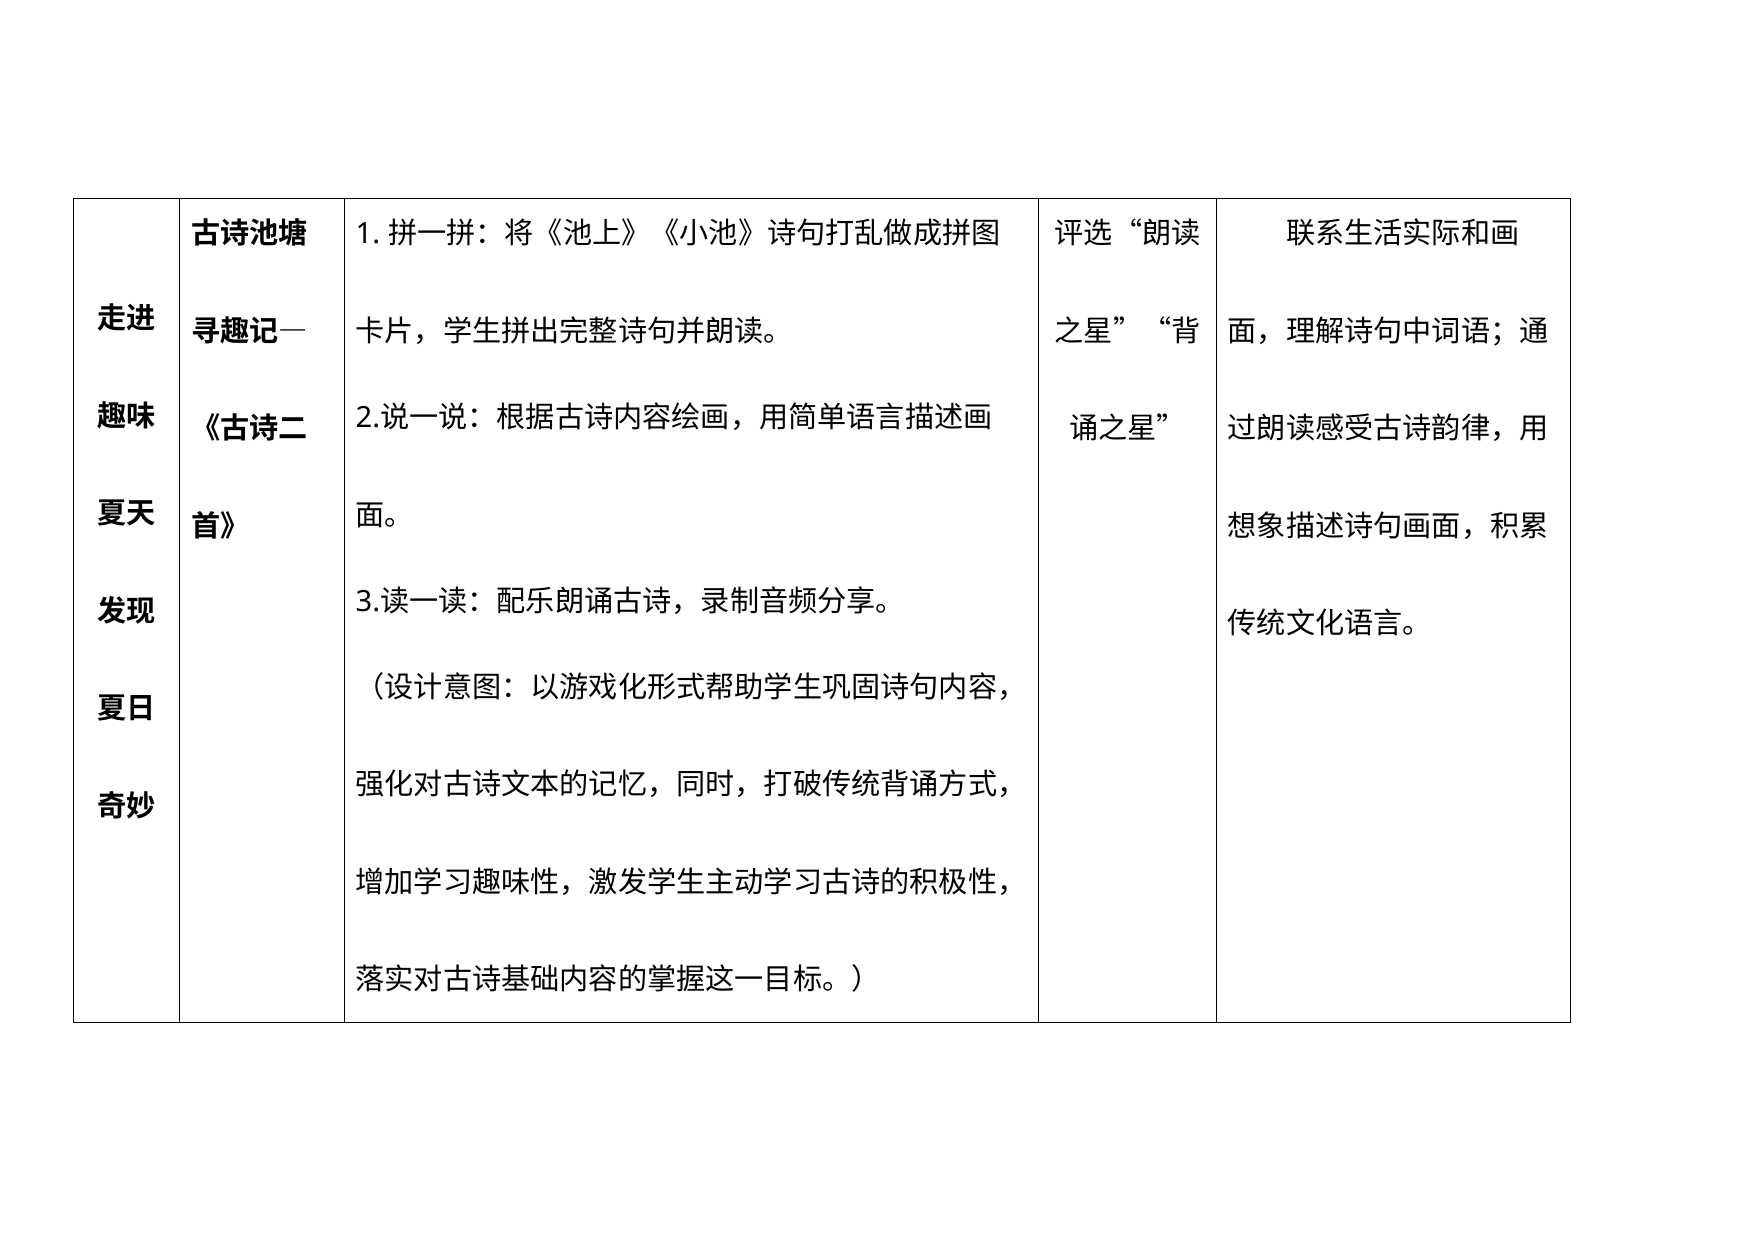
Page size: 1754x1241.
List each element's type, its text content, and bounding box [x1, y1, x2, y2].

table_cell 拼一拼：将《池上》《小池》诗句打乱做成拼图卡片，学生拼出完整诗句并朗读。 2.说一说：根据古诗内容绘画，用简单语言描述画面。 3.读一读：配乐朗诵古诗，录制音频分享。 （设计意图：以游戏化形式帮助学生巩固诗句内容，强化对古诗文本的记忆，同时，打破传统背诵方式，增加学习趣味性，激发学生主动学习古诗的积极性，落实对古诗基础内容的掌握这一目标。） [345, 199, 1038, 1022]
table_cell 联系生活实际和画面，理解诗句中词语；通过朗读感受古诗韵律，用想象描述诗句画面，积累传统文化语言。 [1217, 199, 1570, 1022]
table_cell 评选“朗读之星”“背诵之星” [1039, 199, 1216, 1022]
table_cell 走进趣味夏天发现夏日奇妙 [74, 199, 179, 1022]
table_cell 古诗池塘寻趣记—《古诗二首》 [180, 199, 344, 1022]
